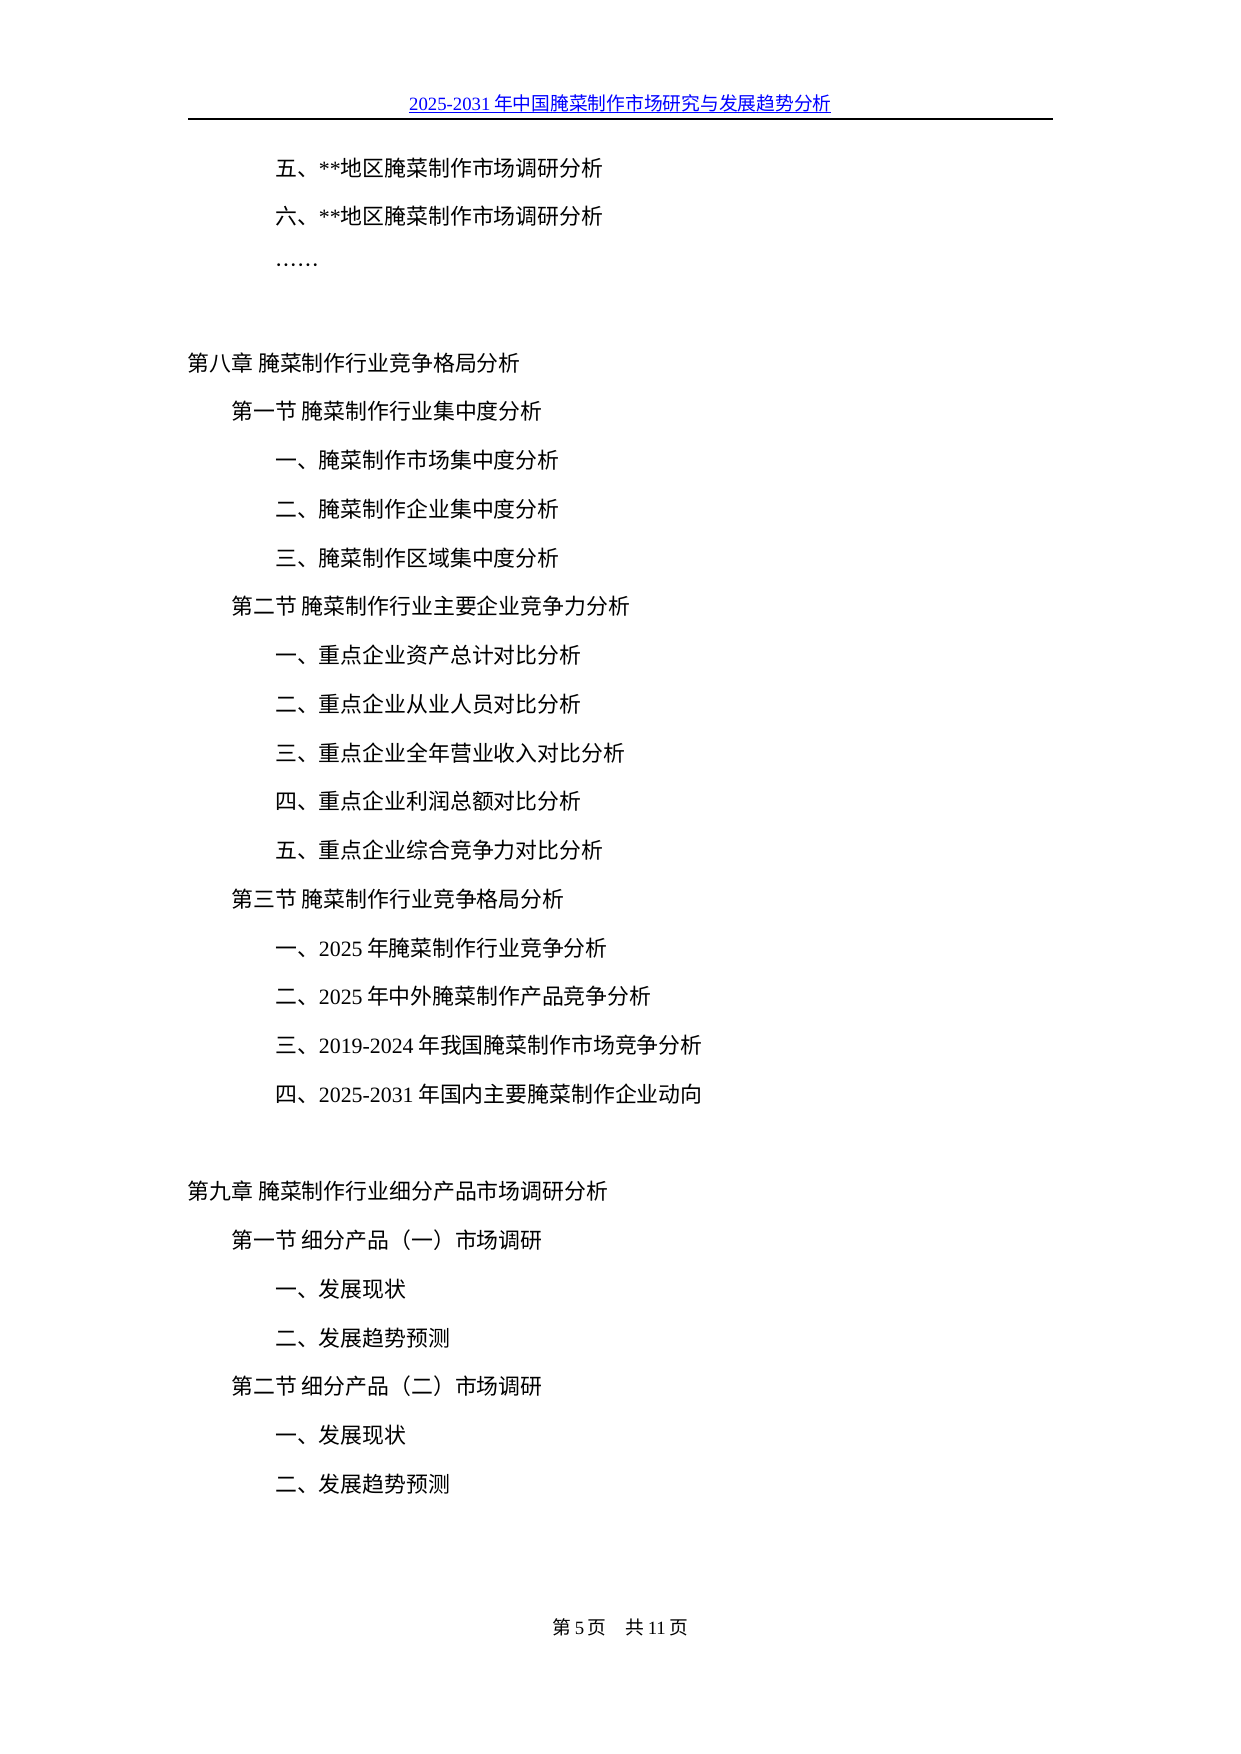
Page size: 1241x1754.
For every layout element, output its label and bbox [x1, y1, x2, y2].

text [187, 150, 1053, 1499]
